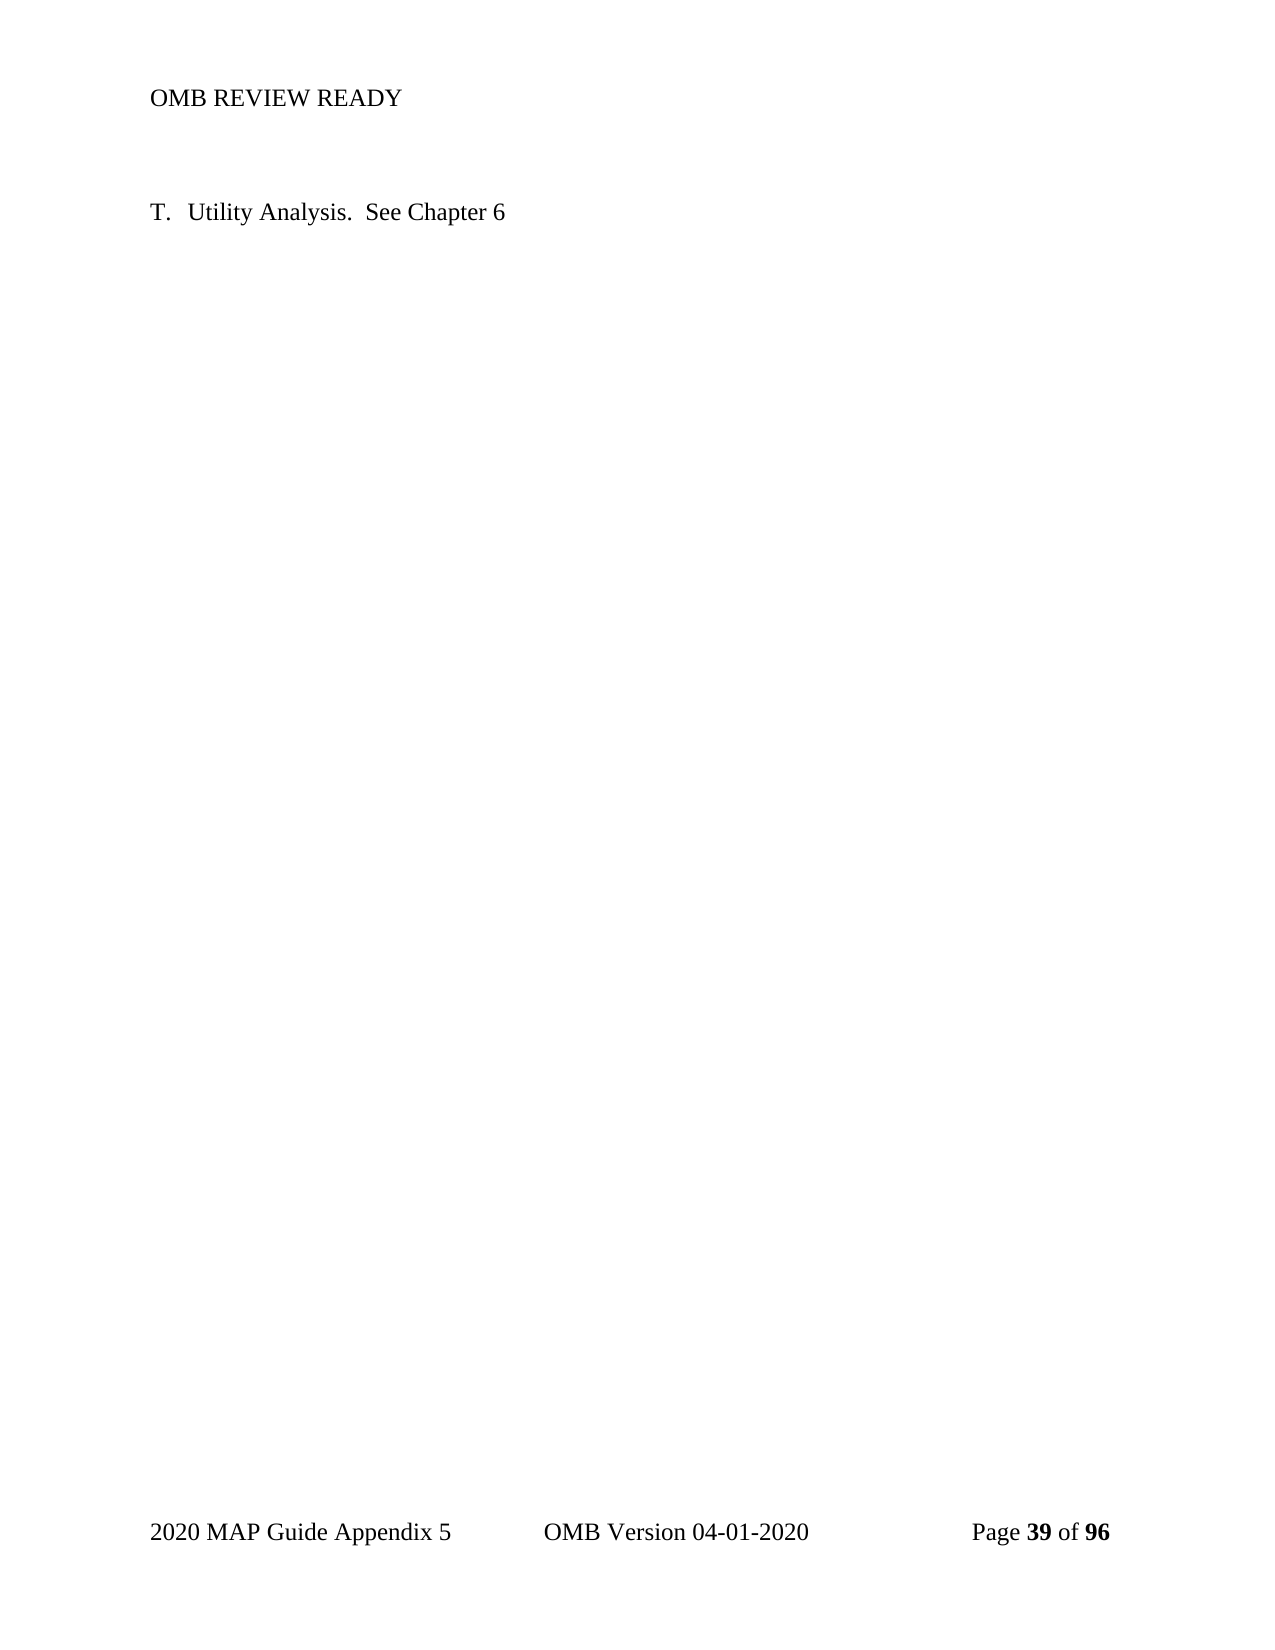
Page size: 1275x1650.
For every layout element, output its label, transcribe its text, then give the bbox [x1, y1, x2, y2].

text Utility Analysis. See Chapter 6 [150, 197, 1125, 226]
